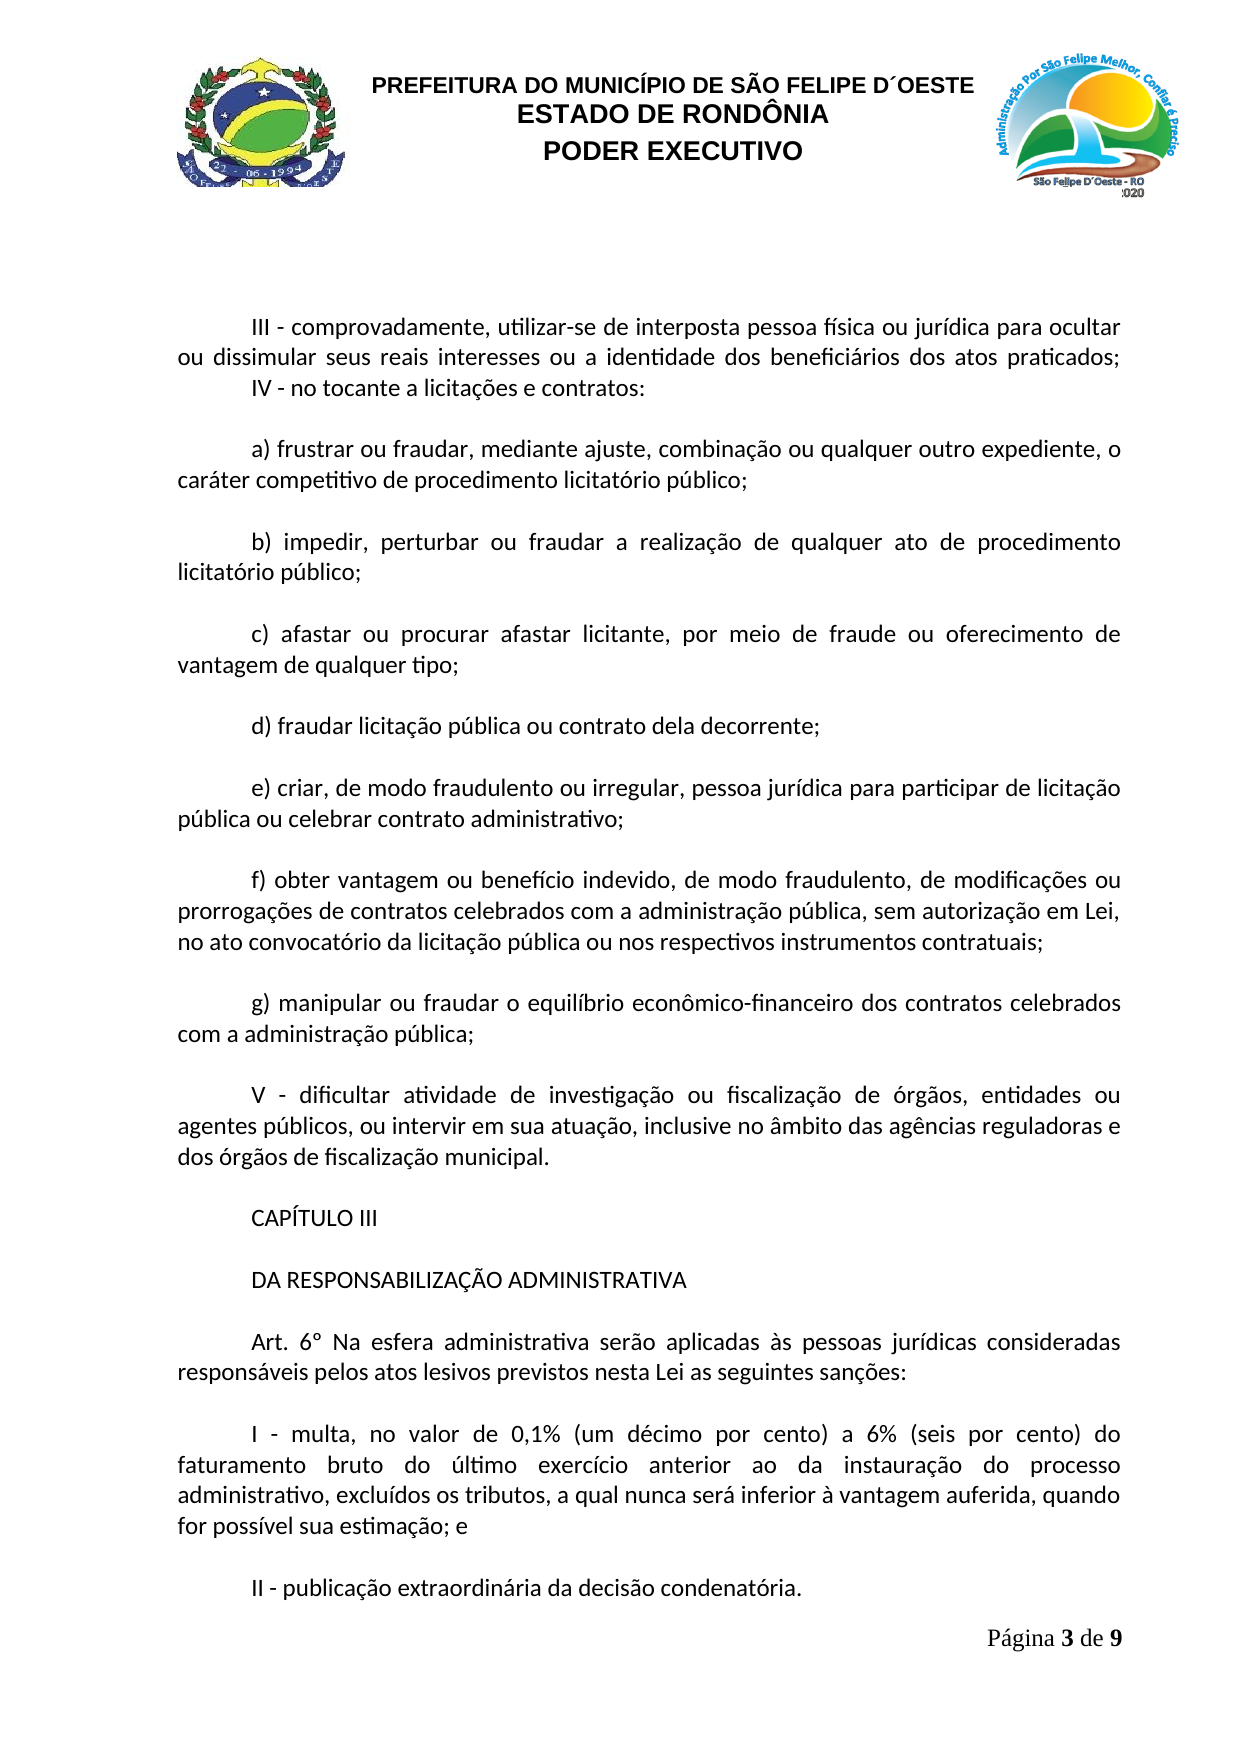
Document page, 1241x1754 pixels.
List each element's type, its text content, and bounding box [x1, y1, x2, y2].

text Art. 6º Na esfera administrativa serão aplicadas às pessoas jurídicas consideradas responsáveis pelos atos lesivos previstos nesta Lei as seguintes sanções: [177, 1326, 1122, 1387]
picture [176, 56, 350, 199]
text DA RESPONSABILIZAÇÃO ADMINISTRATIVA [177, 1264, 1122, 1295]
text a) frustrar ou fraudar, mediante ajuste, combinação ou qualquer outro expediente, o caráter competitivo de procedimento licitatório público; [177, 434, 1122, 495]
text d) fraudar licitação pública ou contrato dela decorrente; [177, 711, 1122, 741]
text g) manipular ou fraudar o equilíbrio econômico-financeiro dos contratos celebrados com a administração pública; [177, 987, 1122, 1048]
text V - dificultar atividade de investigação ou fiscalização de órgãos, entidades ou agentes públicos, ou intervir em sua atuação, inclusive no âmbito das agências reguladoras e dos órgãos de fiscalização municipal. [177, 1080, 1122, 1171]
text e) criar, de modo fraudulento ou irregular, pessoa jurídica para participar de licitação pública ou celebrar contrato administrativo; [177, 772, 1122, 833]
text c) afastar ou procurar afastar licitante, por meio de fraude ou oferecimento de vantagem de qualquer tipo; [177, 618, 1122, 679]
text b) impedir, perturbar ou fraudar a realização de qualquer ato de procedimento licitatório público; [177, 526, 1122, 587]
picture [996, 53, 1179, 199]
text f) obter vantagem ou benefício indevido, de modo fraudulento, de modificações ou prorrogações de contratos celebrados com a administração pública, sem autorização em Lei, no ato convocatório da licitação pública ou nos respectivos instrumentos contratuais; [177, 864, 1122, 956]
text I - multa, no valor de 0,1% (um décimo por cento) a 6% (seis por cento) do faturamento bruto do último exercício anterior ao da instauração do processo administrativo, excluídos os tributos, a qual nunca será inferior à vantagem auferida, quando for possível sua estimação; e [177, 1418, 1122, 1540]
text III - comprovadamente, utilizar-se de interposta pessoa física ou jurídica para ocultar ou dissimular seus reais interesses ou a identidade dos beneficiários dos atos praticados; IV - no tocante a licitações e contratos: [177, 311, 1122, 402]
text II - publicação extraordinária da decisão condenatória. [177, 1572, 1122, 1602]
text CAPÍTULO III [177, 1202, 1122, 1233]
